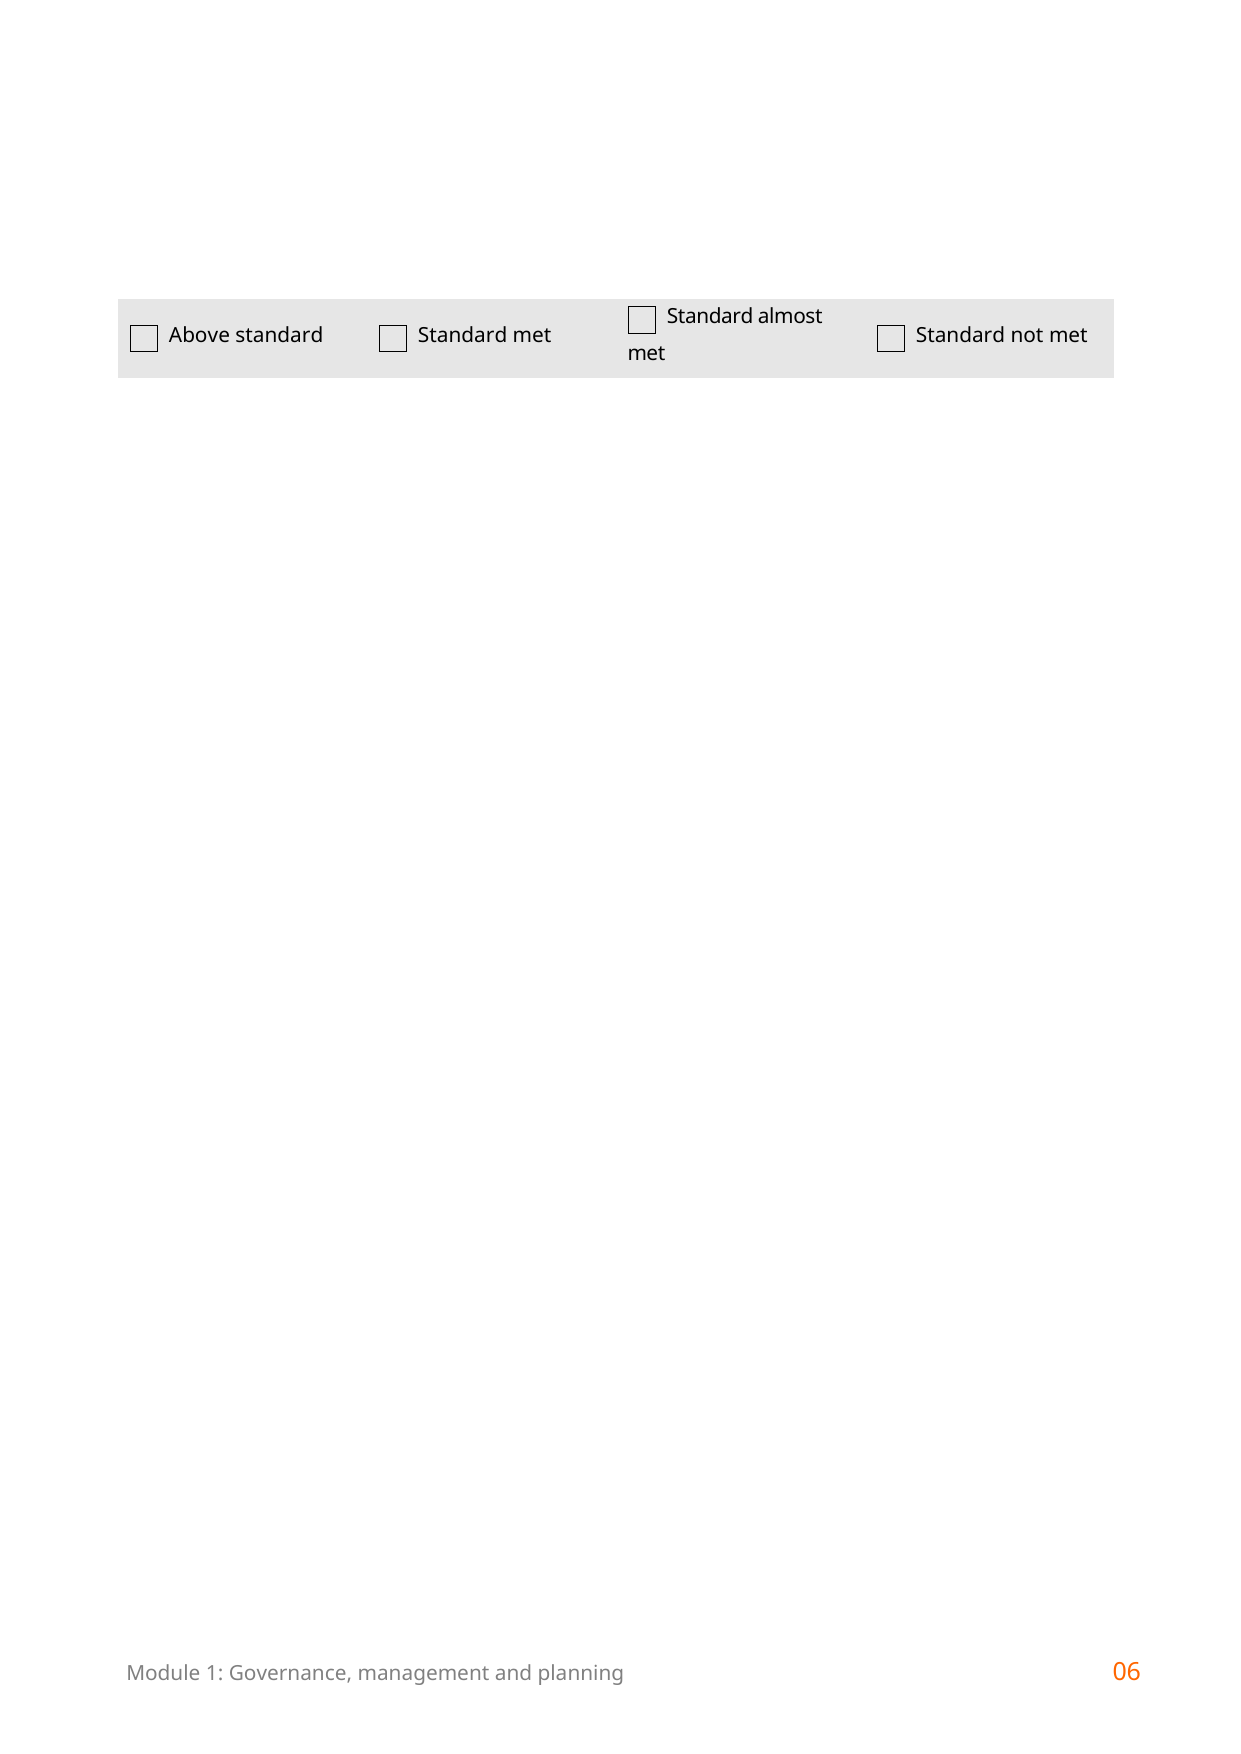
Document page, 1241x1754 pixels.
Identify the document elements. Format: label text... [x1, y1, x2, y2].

table_cell Above standard [118, 299, 367, 378]
table_cell Standard met [367, 299, 616, 378]
table_cell Standard not met [865, 299, 1114, 378]
table_cell Standard almost met [616, 299, 865, 378]
